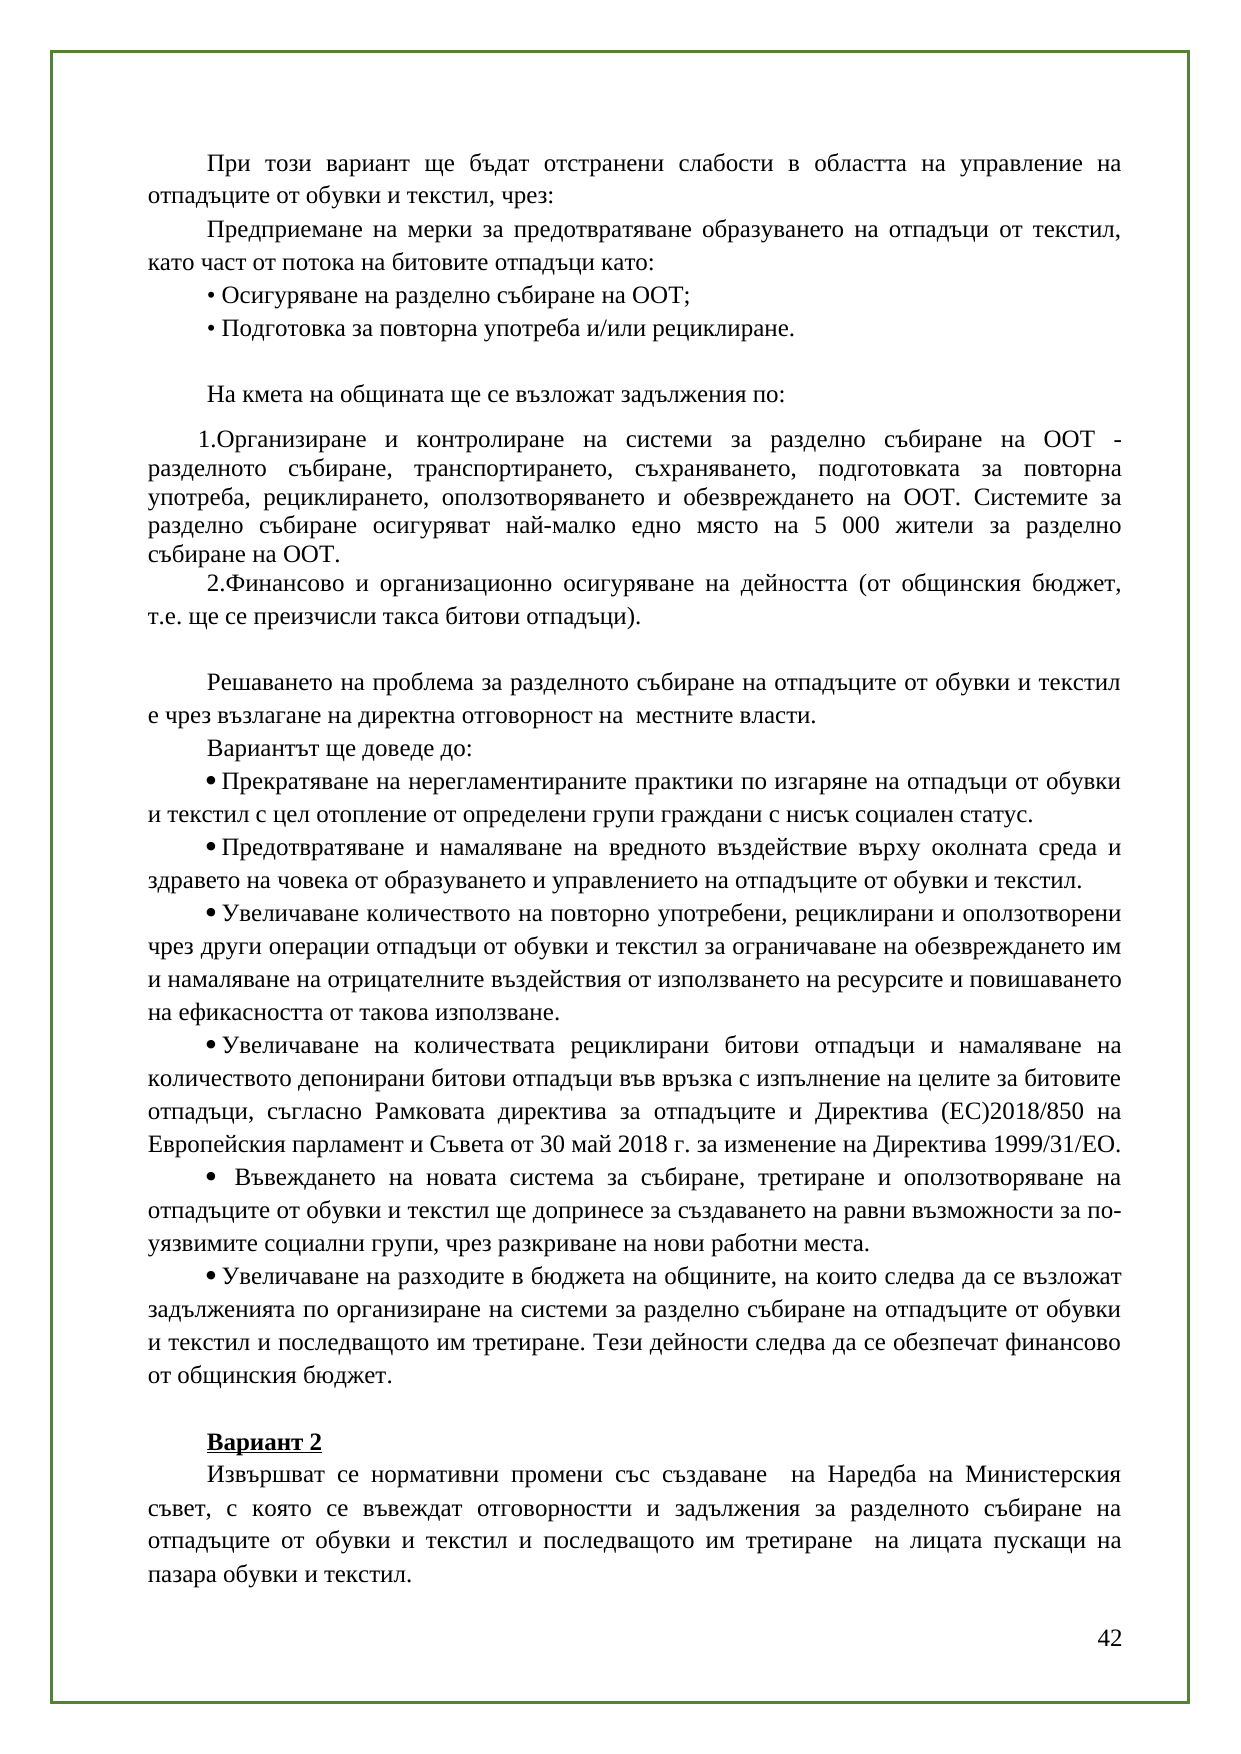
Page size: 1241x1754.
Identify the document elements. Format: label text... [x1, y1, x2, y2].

text На кмета на общината ще се възложат задължения по: [148, 379, 1122, 407]
text Вариант 2 [148, 1427, 1122, 1455]
list 2.Финансово и организационно осигуряване на дейността (от общинския бюджет, т.е. ще се преизчисли такса битови отпадъци). [148, 568, 1122, 630]
text • Осигуряване на разделно събиране на ООТ; [148, 280, 1122, 308]
list Предотвратяване и намаляване на вредното въздействие върху околната среда и здравето на човека от образуването и управлението на отпадъците от обувки и текстил. [148, 832, 1122, 894]
list Въвеждането на новата система за събиране, третиране и оползотворяване на отпадъците от обувки и текстил ще допринесе за създаването на равни възможности за по-уязвимите социални групи, чрез разкриване на нови работни места. [148, 1162, 1122, 1257]
text • Подготовка за повторна употреба и/или рециклиране. [148, 313, 1122, 341]
text При този вариант ще бъдат отстранени слабости в областта на управление на отпадъците от обувки и текстил, чрез: [148, 148, 1122, 209]
list Увеличаване на разходите в бюджета на общините, на които следва да се възложат задълженията по организиране на системи за разделно събиране на отпадъците от обувки и текстил и последващото им третиране. Тези дейности следва да се обезпечат финансово от общинския бюджет. [148, 1261, 1122, 1389]
text 1.Организиране и контролиране на системи за разделно събиране на ООТ - разделното събиране, транспортирането, съхраняването, подготовката за повторна употреба, рециклирането, оползотворяването и обезвреждането на ООТ. Системите за разделно събиране осигуряват най-малко едно място на 5 000 жители за разделно събиране на ООТ. [148, 424, 1122, 568]
list Увеличаване на количествата рециклирани битови отпадъци и намаляване на количеството депонирани битови отпадъци във връзка с изпълнение на целите за битовите отпадъци, съгласно Рамковата директива за отпадъците и Директива (ЕС)2018/850 на Европейския парламент и Съвета от 30 май 2018 г. за изменение на Директива 1999/31/ЕО. [148, 1030, 1122, 1158]
list Увеличаване количеството на повторно употребени, рециклирани и оползотворени чрез други операции отпадъци от обувки и текстил за ограничаване на обезвреждането им и намаляване на отрицателните въздействия от използването на ресурсите и повишаването на ефикасността от такова използване. [148, 898, 1122, 1026]
text Вариантът ще доведе до: [148, 733, 1122, 762]
text Предприемане на мерки за предотвратяване образуването на отпадъци от текстил, като част от потока на битовите отпадъци като: [148, 214, 1122, 275]
list Прекратяване на нерегламентираните практики по изгаряне на отпадъци от обувки и текстил с цел отопление от определени групи граждани с нисък социален статус. [148, 766, 1122, 828]
text Решаването на проблема за разделното събиране на отпадъците от обувки и текстил е чрез възлагане на директна отговорност на местните власти. [148, 667, 1122, 729]
text Извършват се нормативни промени със създаване на Наредба на Министерския съвет, с която се въвеждат отговорностти и задължения за разделното събиране на отпадъците от обувки и текстил и последващото им третиране на лицата пускащи на пазара обувки и текстил. [148, 1459, 1122, 1587]
